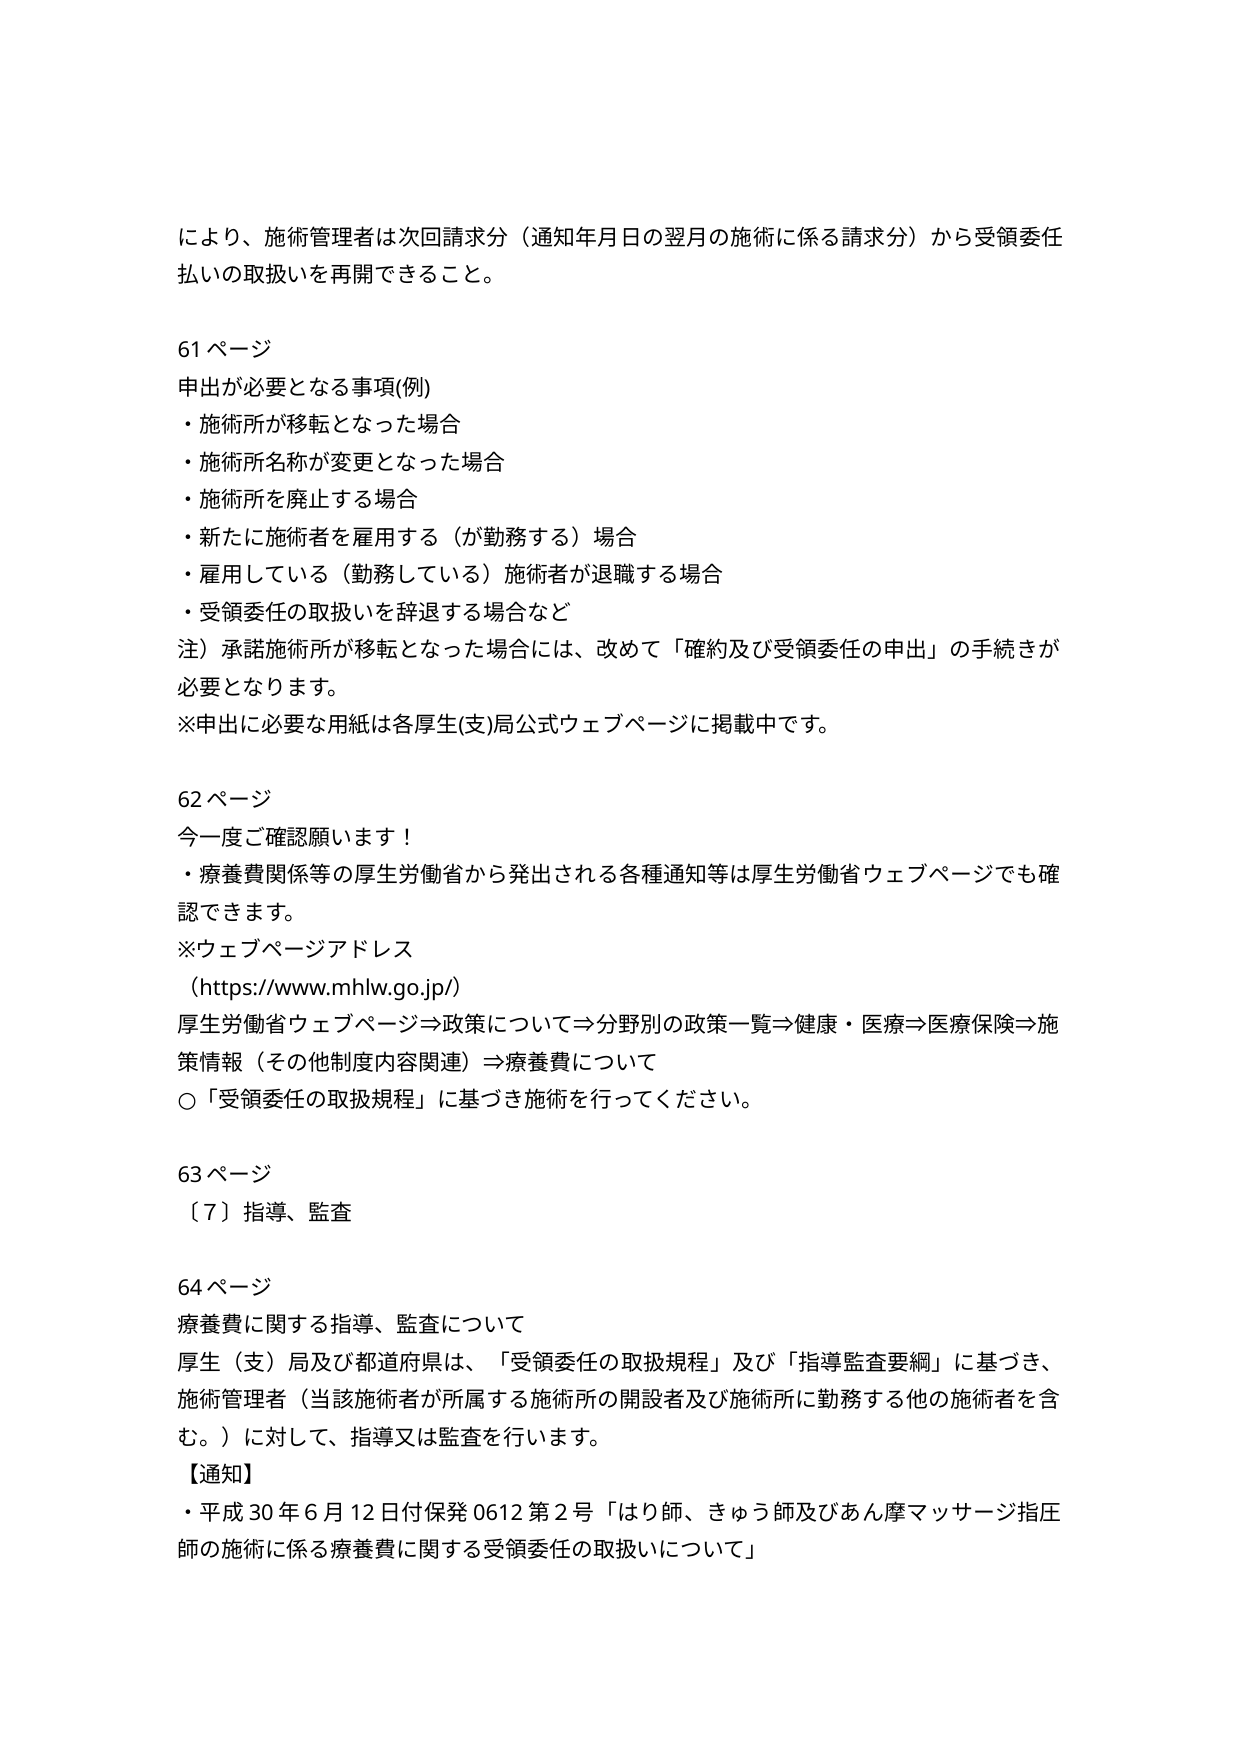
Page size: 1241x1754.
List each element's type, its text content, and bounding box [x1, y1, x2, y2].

text 厚生労働省ウェブページ⇒政策について⇒分野別の政策一覧⇒健康・医療⇒医療保険⇒施策情報（その他制度内容関連）⇒療養費について [177, 1004, 1063, 1079]
text ○「受領委任の取扱規程」に基づき施術を行ってください。 [177, 1079, 1063, 1117]
text 61ページ [177, 329, 1063, 367]
text ・療養費関係等の厚生労働省から発出される各種通知等は厚生労働省ウェブページでも確認できます。 [177, 854, 1063, 929]
text ※申出に必要な用紙は各厚生(支)局公式ウェブページに掲載中です。 [177, 704, 1063, 742]
text 【通知】 [177, 1454, 1063, 1492]
text ・新たに施術者を雇用する（が勤務する）場合 [177, 517, 1063, 554]
text ・平成30年６月12日付保発0612第２号「はり師、きゅう師及びあん摩マッサージ指圧師の施術に係る療養費に関する受領委任の取扱いについて」 [177, 1492, 1063, 1567]
text ・雇用している（勤務している）施術者が退職する場合 [177, 554, 1063, 592]
text 〔７〕指導、監査 [177, 1192, 1063, 1229]
text 64ページ [177, 1267, 1063, 1304]
text ・受領委任の取扱いを辞退する場合など [177, 592, 1063, 629]
text ・施術所名称が変更となった場合 [177, 442, 1063, 479]
text 厚生（支）局及び都道府県は、「受領委任の取扱規程」及び「指導監査要綱」に基づき、施術管理者（当該施術者が所属する施術所の開設者及び施術所に勤務する他の施術者を含む。）に対して、指導又は監査を行います。 [177, 1342, 1063, 1454]
text 注）承諾施術所が移転となった場合には、改めて「確約及び受領委任の申出」の手続きが必要となります。 [177, 629, 1063, 704]
text 今一度ご確認願います！ [177, 817, 1063, 854]
text 申出が必要となる事項(例) [177, 367, 1063, 404]
text ・施術所が移転となった場合 [177, 404, 1063, 442]
text 療養費に関する指導、監査について [177, 1304, 1063, 1342]
text ・施術所を廃止する場合 [177, 479, 1063, 517]
text 62ページ [177, 779, 1063, 817]
text ※ウェブページアドレス [177, 929, 1063, 967]
text 63ページ [177, 1154, 1063, 1192]
text （https://www.mhlw.go.jp/） [177, 967, 1063, 1004]
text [177, 217, 1063, 292]
